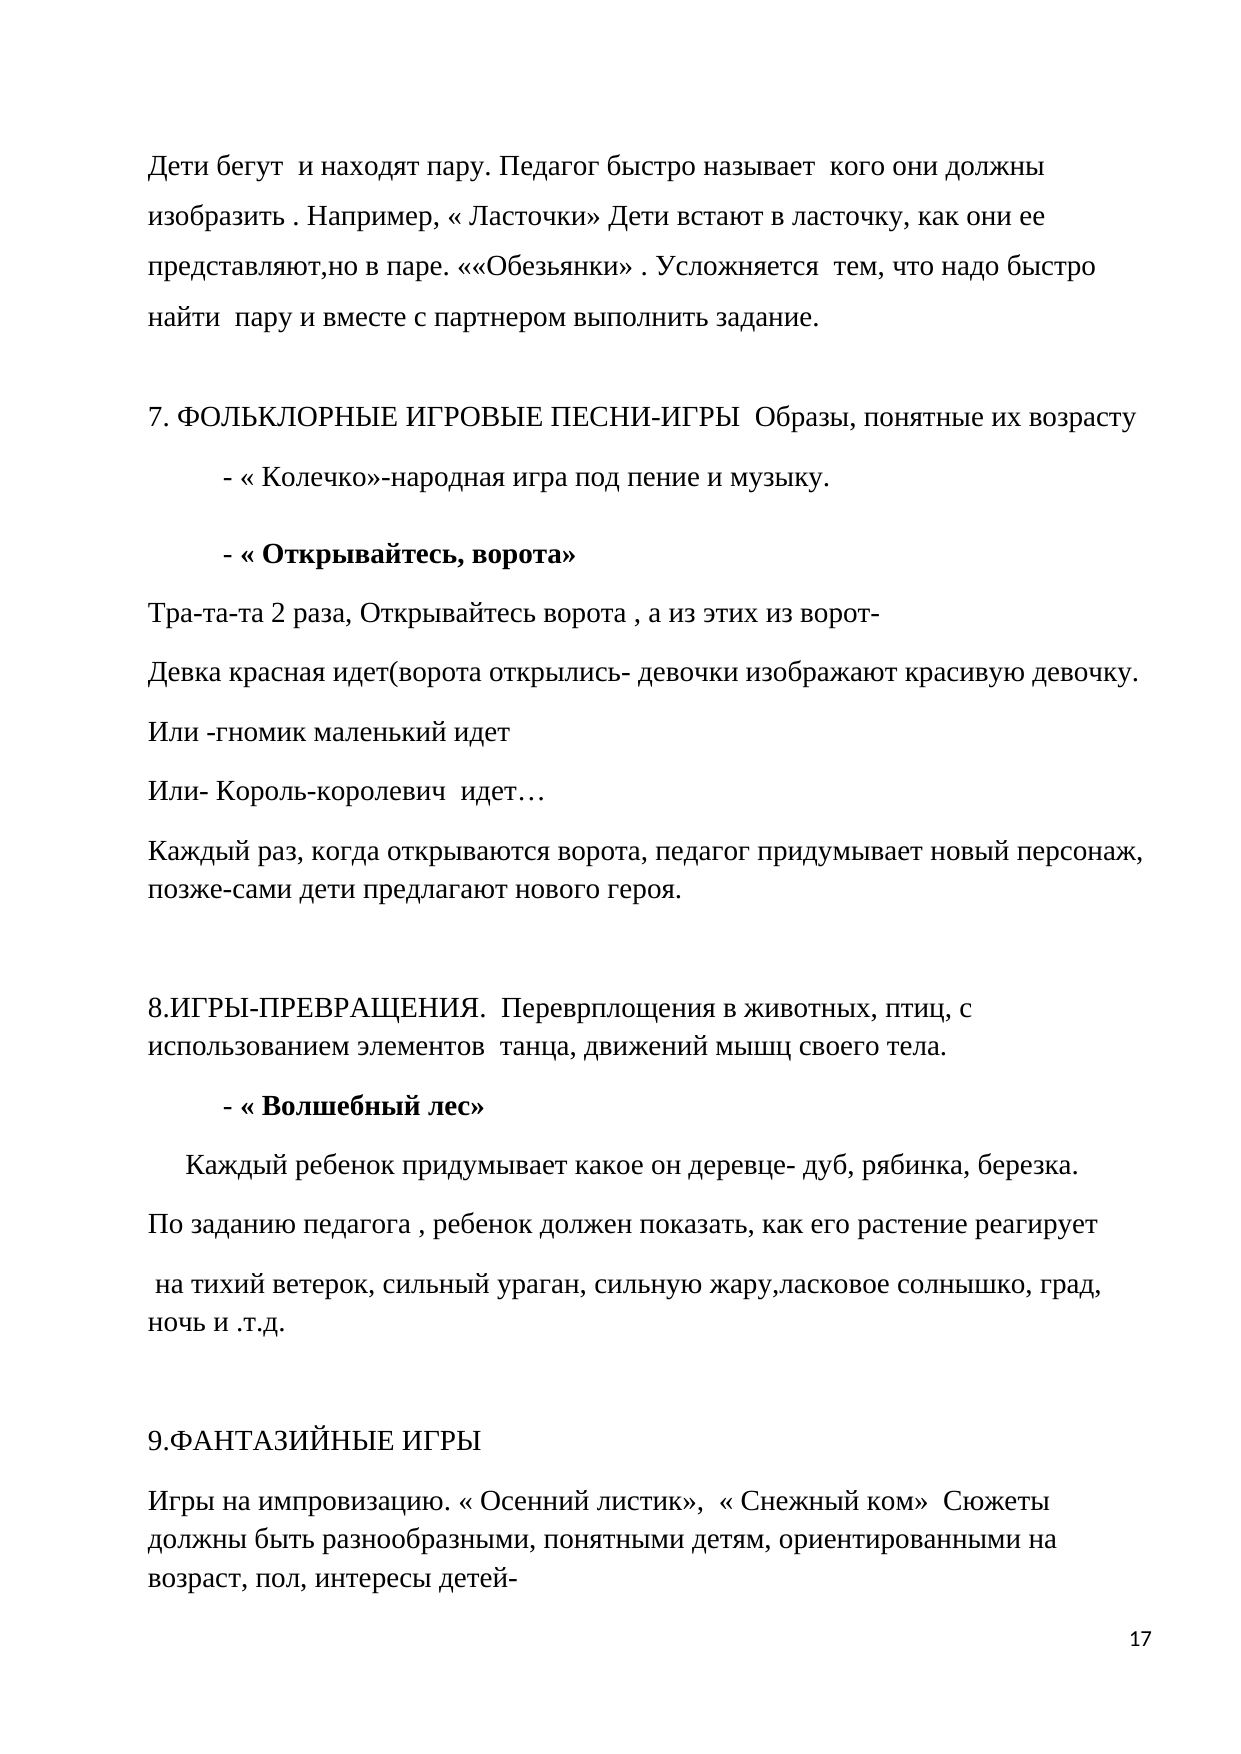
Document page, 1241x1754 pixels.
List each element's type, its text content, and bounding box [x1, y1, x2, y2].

text По заданию педагога , ребенок должен показать, как его растение реагирует [148, 1207, 1152, 1240]
text Или- Король-королевич идет… [148, 773, 1152, 807]
text Девка красная идет(ворота открылись- девочки изображают красивую девочку. [148, 654, 1152, 688]
list - « Колечко»-народная игра под пение и музыку. [223, 459, 1152, 492]
text Тра-та-та 2 раза, Открывайтесь ворота , а из этих из ворот- [148, 595, 1152, 629]
text 9.ФАНТАЗИЙНЫЕ ИГРЫ [148, 1423, 1152, 1457]
list - « Открывайтесь, ворота» [223, 536, 1152, 569]
text на тихий ветерок, сильный ураган, сильную жару,ласковое солнышко, град, ночь и .т.д. [148, 1266, 1152, 1338]
text Или -гномик маленький идет [148, 714, 1152, 747]
text Дети бегут и находят пару. Педагог быстро называет кого они должны изобразить . Например, « Ласточки» Дети встают в ласточку, как они ее представляют,но в паре. ««Обезьянки» . Усложняется тем, что надо быстро найти пару и вместе с партнером выполнить задание. [148, 148, 1152, 332]
text 8.ИГРЫ-ПРЕВРАЩЕНИЯ. Переврплощения в животных, птиц, с использованием элементов танца, движений мышц своего тела. [148, 990, 1152, 1062]
list - « Волшебный лес» [223, 1088, 1152, 1121]
text Игры на импровизацию. « Осенний листик», « Снежный ком» Сюжеты должны быть разнообразными, понятными детям, ориентированными на возраст, пол, интересы детей- [148, 1483, 1152, 1593]
text Каждый раз, когда открываются ворота, педагог придумывает новый персонаж, позже-сами дети предлагают нового героя. [148, 833, 1152, 905]
text 7. ФОЛЬКЛОРНЫЕ ИГРОВЫЕ ПЕСНИ-ИГРЫ Образы, понятные их возрасту [148, 399, 1152, 433]
text Каждый ребенок придумывает какое он деревце- дуб, рябинка, березка. [185, 1147, 1152, 1181]
